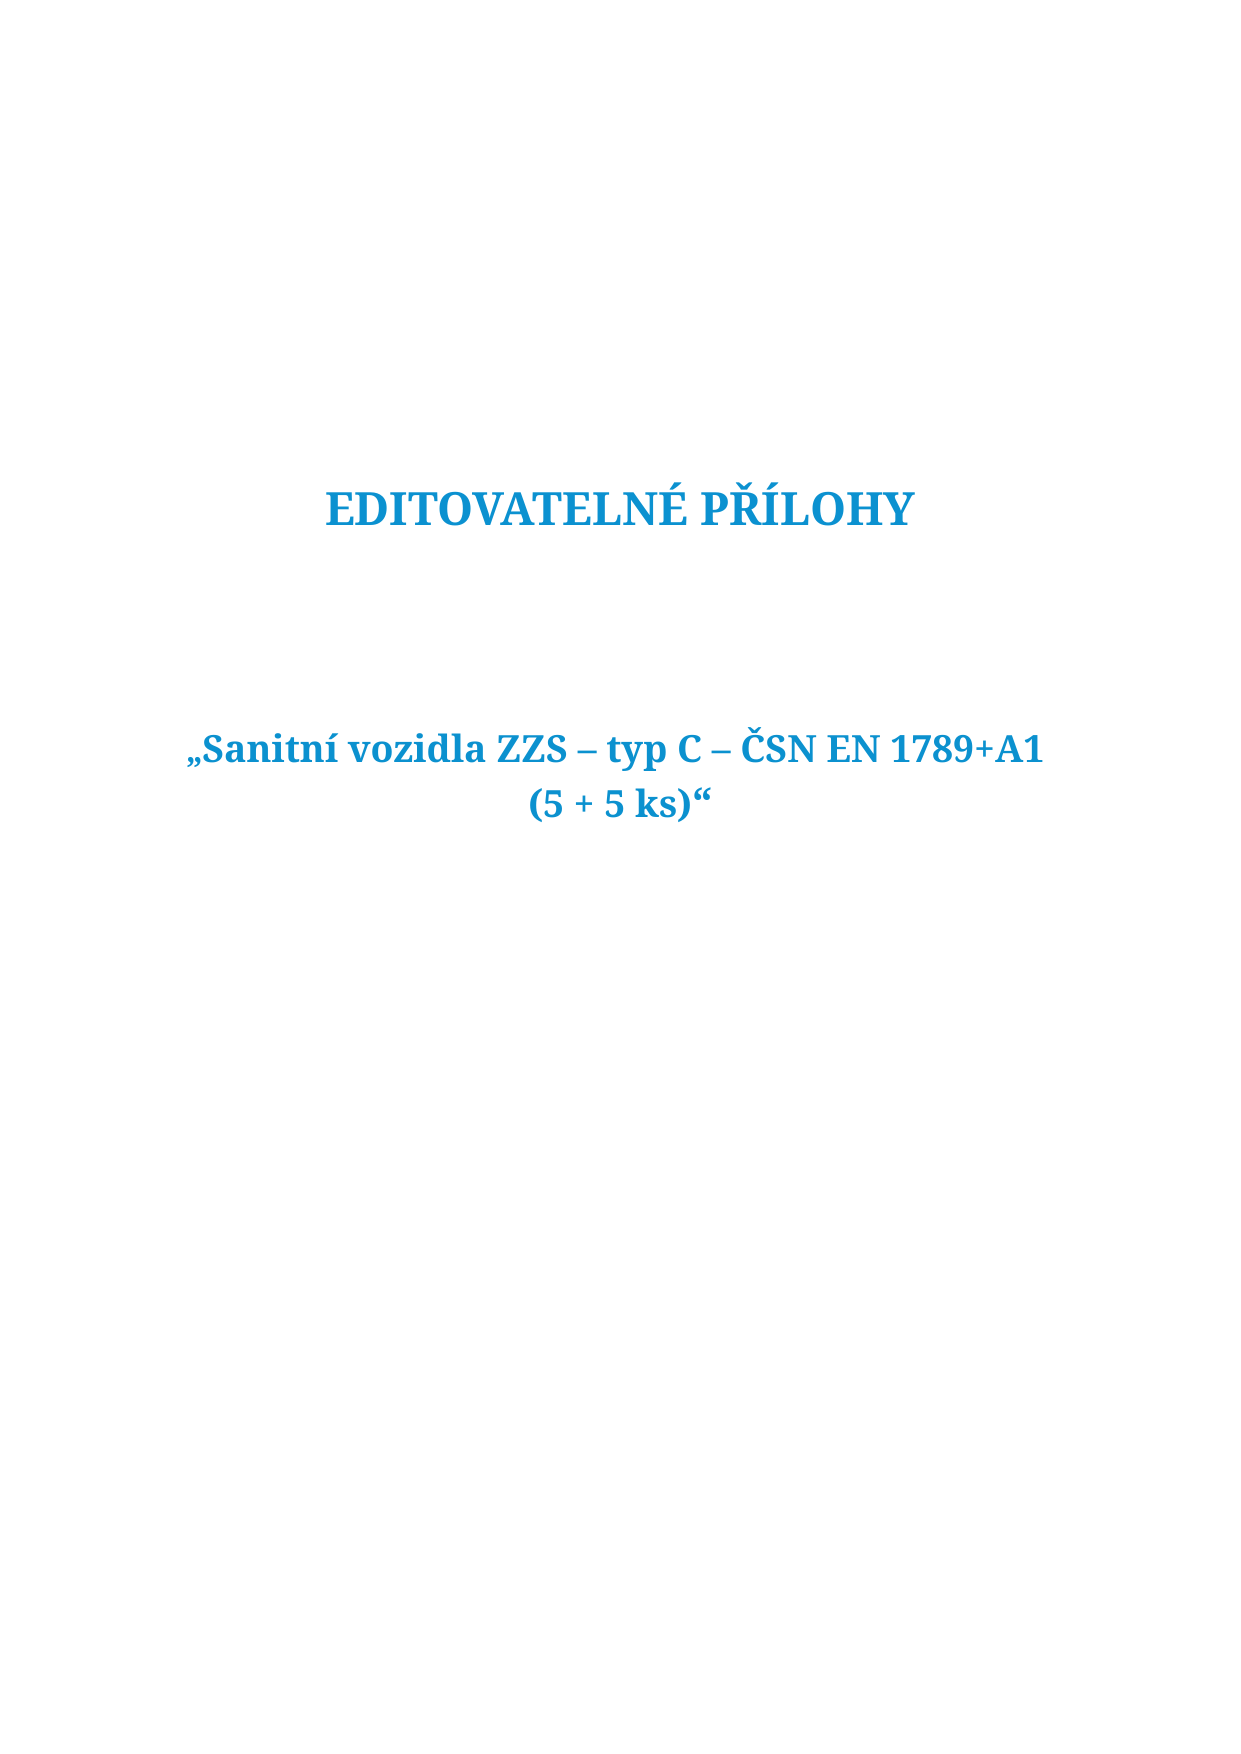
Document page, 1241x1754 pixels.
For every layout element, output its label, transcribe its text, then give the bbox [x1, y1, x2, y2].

text „Sanitní vozidla ZZS – typ C – ČSN EN 1789+A1 (5 + 5 ks)“ [148, 722, 1092, 830]
text Editovatelné přílohy [148, 477, 1092, 539]
